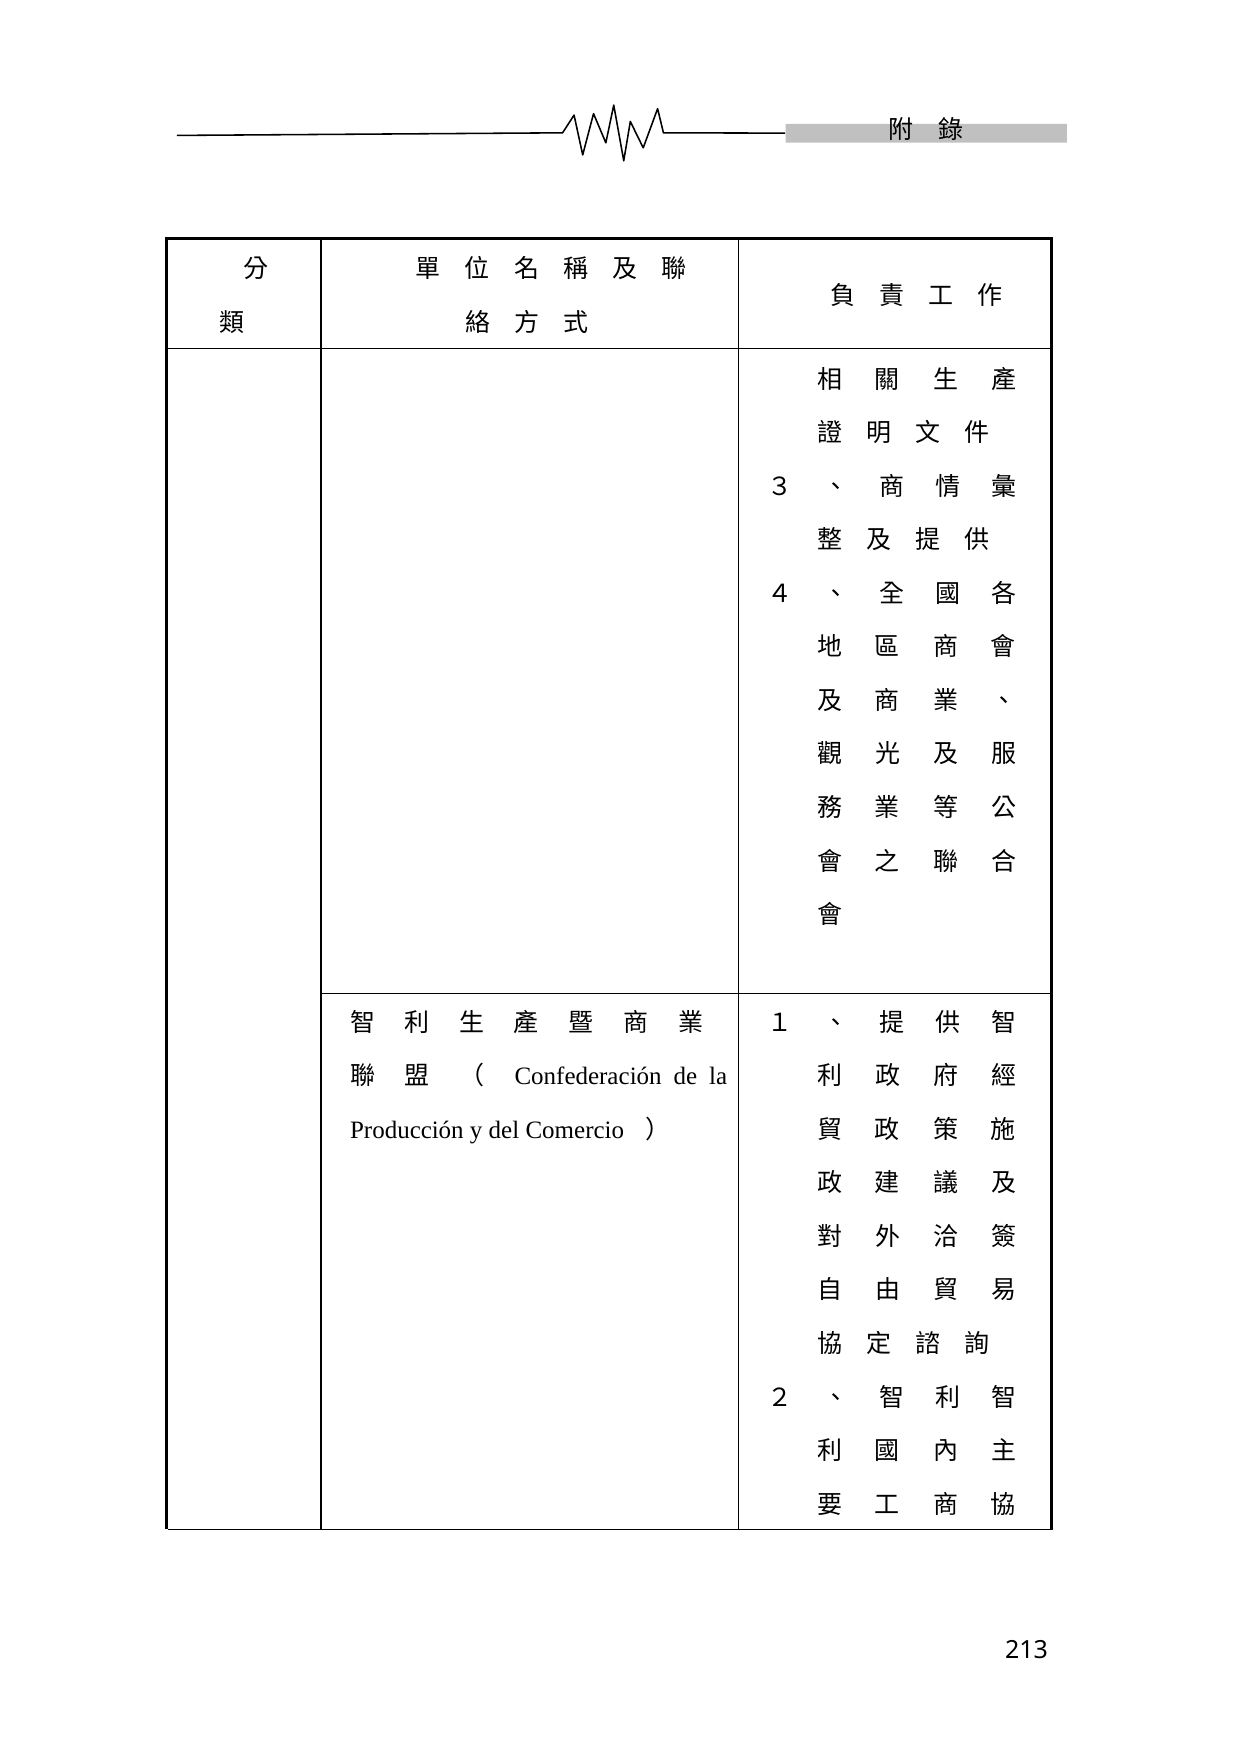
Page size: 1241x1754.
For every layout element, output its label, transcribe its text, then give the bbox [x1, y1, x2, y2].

table_header 負責工作 [739, 240, 1050, 347]
table_header 分類 [168, 240, 320, 347]
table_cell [322, 349, 738, 993]
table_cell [739, 994, 1050, 1529]
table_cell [739, 349, 1050, 993]
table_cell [322, 994, 738, 1529]
table_header 單位名稱及聯絡方式 [322, 240, 738, 347]
